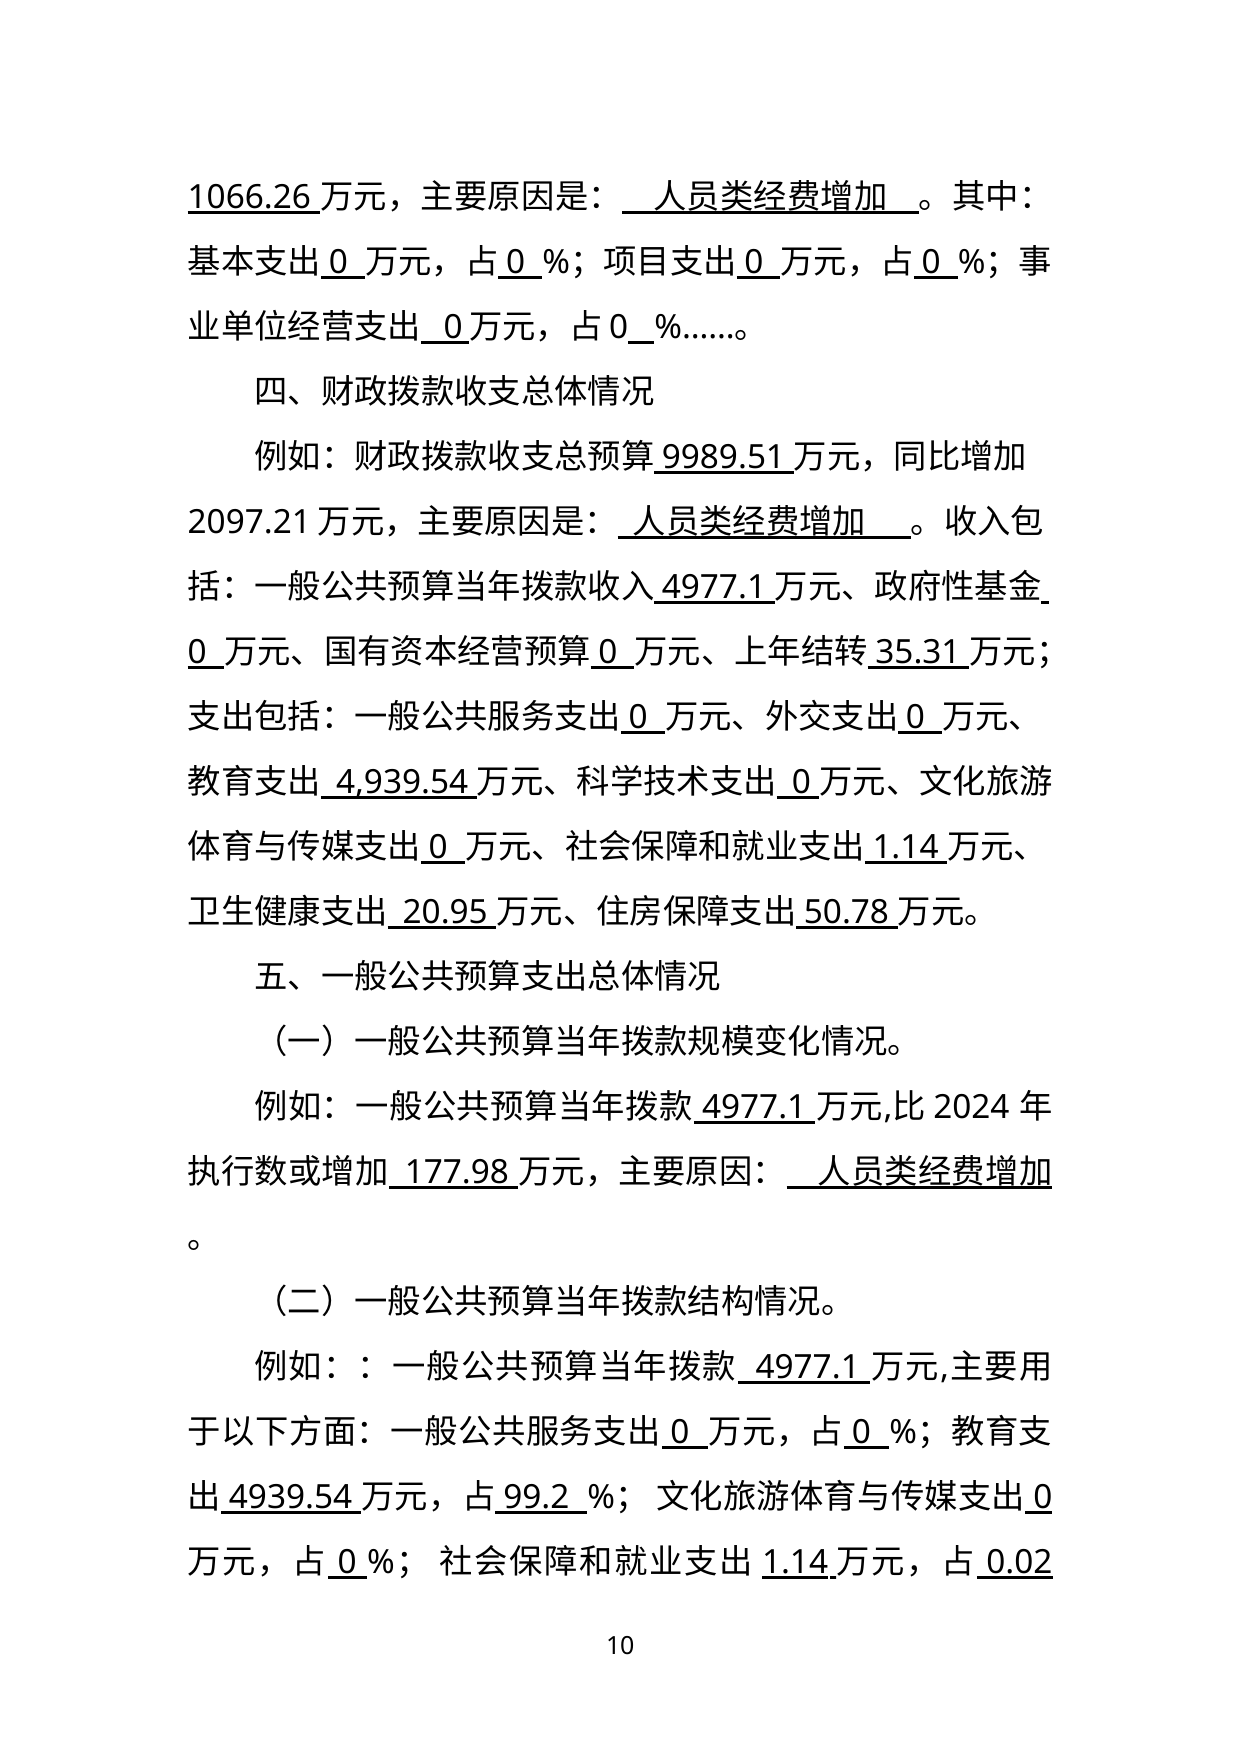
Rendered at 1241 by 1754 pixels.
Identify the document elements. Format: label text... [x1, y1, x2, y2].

text （一）一般公共预算当年拨款规模变化情况。 [187, 1007, 1053, 1072]
text （二）一般公共预算当年拨款结构情况。 [187, 1267, 1053, 1332]
text 五、一般公共预算支出总体情况 [187, 942, 1053, 1007]
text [187, 162, 1053, 357]
text 例如：一般公共预算当年拨款 4977.1 万元,比2024 年执行数或增加 177.98 万元，主要原因： 人员类经费增加 。 [187, 1072, 1053, 1267]
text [187, 1332, 1053, 1592]
text 四、财政拨款收支总体情况 [187, 357, 1053, 422]
text 例如：财政拨款收支总预算 9989.51 万元，同比增加2097.21万元，主要原因是： 人员类经费增加 。收入包括：一般公共预算当年拨款收入 4977.1 万元、政府性基金 0 万元、国有资本经营预算 0 万元、上年结转 35.31 万元；支出包括：一般公共服务支出 0 万元、外交支出 0 万元、教育支出 4,939.54 万元、科学技术支出 0 万元、文化旅游体育与传媒支出 0 万元、社会保障和就业支出 1.14 万元、卫生健康支出 20.95 万元、住房保障支出 50.78 万元。 [187, 422, 1053, 942]
